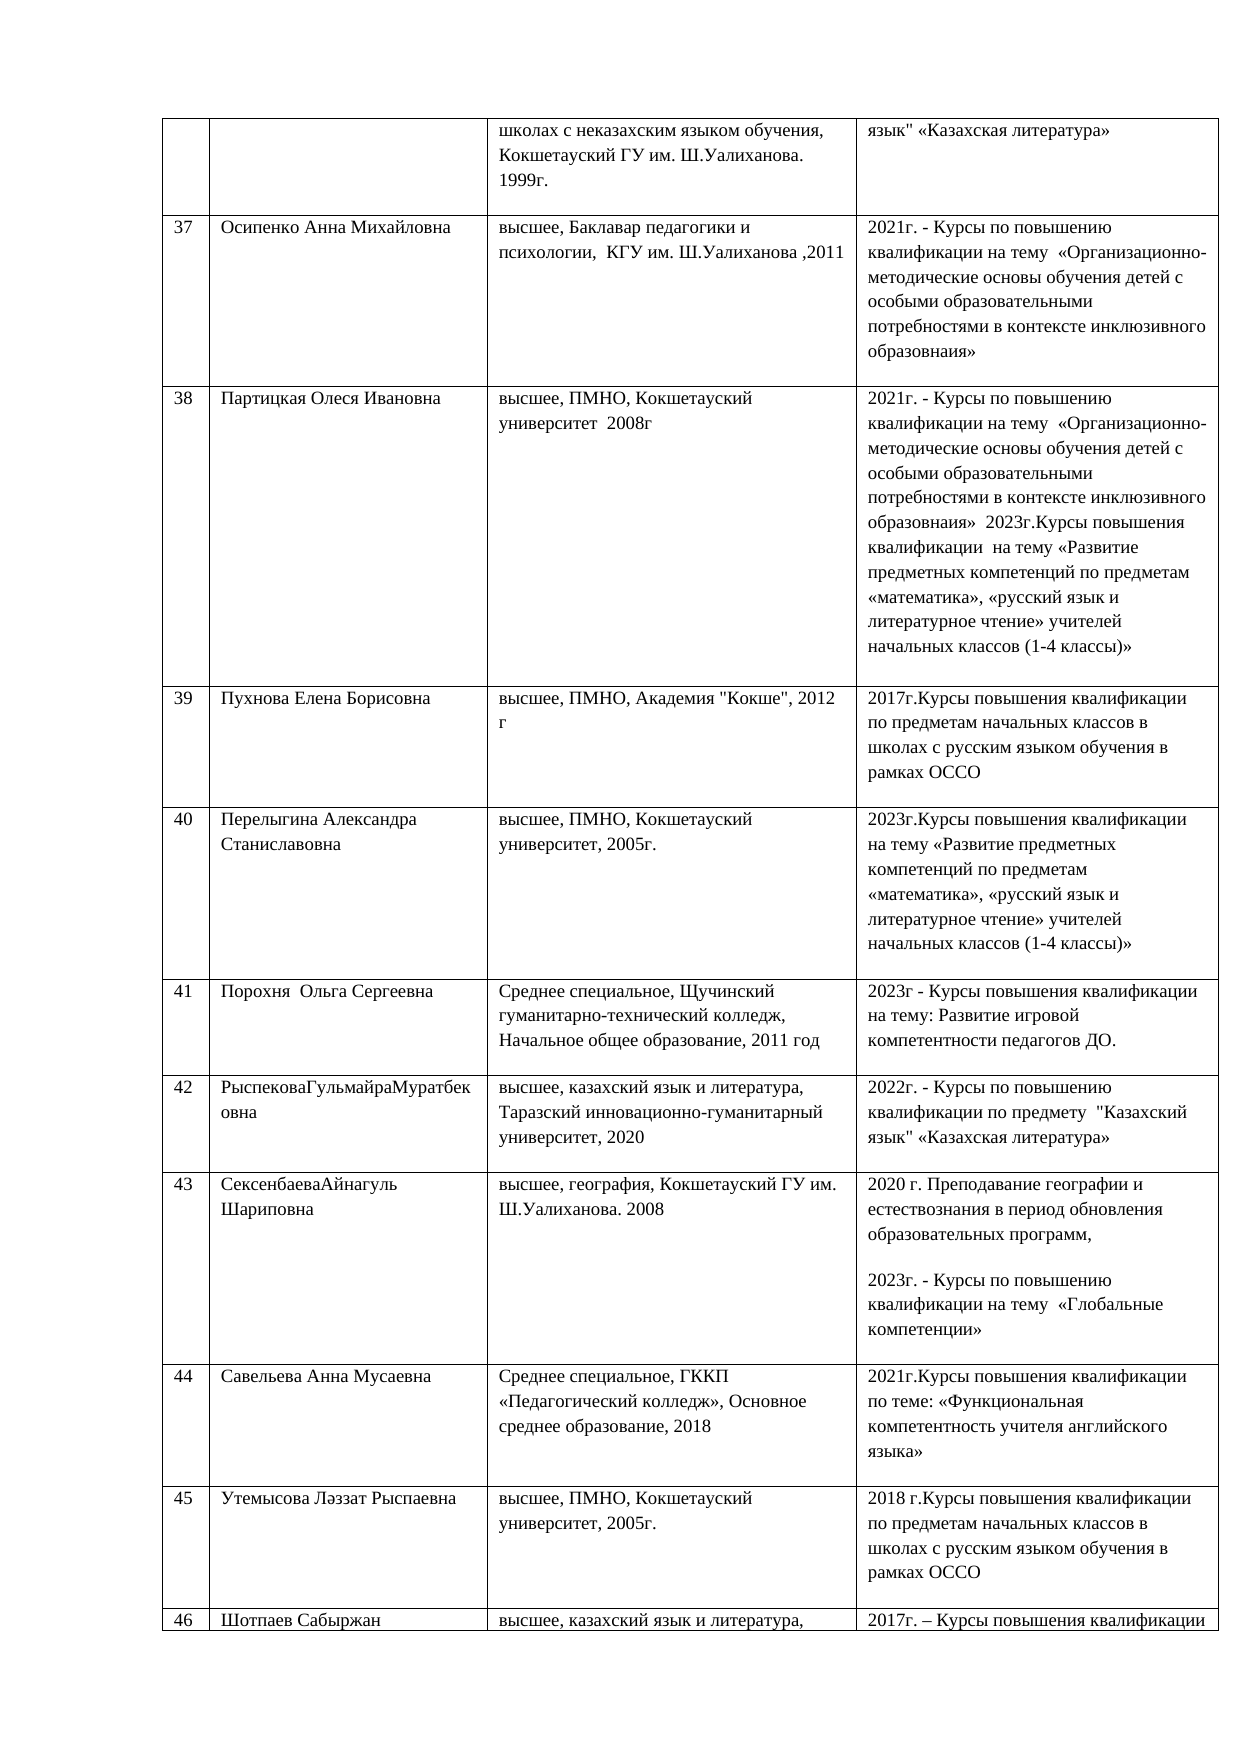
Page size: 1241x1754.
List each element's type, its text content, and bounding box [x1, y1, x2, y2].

table_cell высшее, ПМНО, Академия "Кокше", 2012 г [488, 687, 856, 807]
table_cell Савельева Анна Мусаевна [210, 1365, 487, 1486]
table_cell высшее, казахский язык и литература, Таразский инновационно-гуманитарный университет, 2020 [488, 1076, 856, 1172]
table_cell 40 [163, 808, 209, 978]
table_cell 36 [163, 119, 209, 215]
table_cell 2018 г.Курсы повышения квалификации по предметам начальных классов в школах с русским языком обучения в рамках ОССО [857, 1487, 1218, 1608]
table_cell 43 [163, 1173, 209, 1364]
table_cell 2021г. - Курсы по повышению квалификации на тему «Организационно- методические основы обучения детей с особыми образовательными потребностями в контексте инклюзивного образовнаия» 2023г.Курсы повышения квалификации на тему «Развитие предметных компетенций по предметам «математика», «русский язык и литературное чтение» учителей начальных классов (1-4 классы)» [857, 387, 1218, 686]
table_cell высшее, ПМНО, Кокшетауский университет, 2005г. [488, 808, 856, 978]
table_cell Среднее специальное, ГККП «Педагогический колледж», Основное среднее образование, 2018 [488, 1365, 856, 1486]
table_cell 39 [163, 687, 209, 807]
table_cell 46 [163, 1609, 209, 1630]
table_cell 2020 г. Преподавание географии и естествознания в период обновления образовательных программ, 2023г. - Курсы по повышению квалификации на тему «Глобальные компетенции» [857, 1173, 1218, 1364]
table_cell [488, 1609, 856, 1630]
table_cell 2023г - Курсы повышения квалификации на тему: Развитие игровой компетентности педагогов ДО. [857, 980, 1218, 1075]
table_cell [488, 119, 856, 215]
table_cell 2021г.Курсы повышения квалификации по теме: «Функциональная компетентность учителя английского языка» [857, 1365, 1218, 1486]
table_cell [210, 1609, 487, 1630]
table_cell 44 [163, 1365, 209, 1486]
table_cell Утемысова Ләззат Рыспаевна [210, 1487, 487, 1608]
table_cell Осипенко Анна Михайловна [210, 216, 487, 386]
table_cell Перелыгина Александра Станиславовна [210, 808, 487, 978]
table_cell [857, 1609, 1218, 1630]
table_cell Среднее специальное, Щучинский гуманитарно-технический колледж, Начальное общее образование, 2011 год [488, 980, 856, 1075]
table_cell высшее, ПМНО, Кокшетауский университет 2008г [488, 387, 856, 686]
table_cell 2021г. - Курсы по повышению квалификации на тему «Организационно- методические основы обучения детей с особыми образовательными потребностями в контексте инклюзивного образовнаия» [857, 216, 1218, 386]
table_cell 45 [163, 1487, 209, 1608]
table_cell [210, 119, 487, 215]
table_cell высшее, ПМНО, Кокшетауский университет, 2005г. [488, 1487, 856, 1608]
table_cell РыспековаГульмайраМуратбековна [210, 1076, 487, 1172]
table_cell СексенбаеваАйнагуль Шариповна [210, 1173, 487, 1364]
table_cell высшее, география, Кокшетауский ГУ им. Ш.Уалиханова. 2008 [488, 1173, 856, 1364]
table_cell 37 [163, 216, 209, 386]
table_cell Партицкая Олеся Ивановна [210, 387, 487, 686]
table_cell высшее, Баклавар педагогики и психологии, КГУ им. Ш.Уалиханова ,2011 [488, 216, 856, 386]
table_cell 2022г. - Курсы по повышению квалификации по предмету "Казахский язык" «Казахская литература» [857, 1076, 1218, 1172]
table_cell 2023г.Курсы повышения квалификации на тему «Развитие предметных компетенций по предметам «математика», «русский язык и литературное чтение» учителей начальных классов (1-4 классы)» [857, 808, 1218, 978]
table_cell 42 [163, 1076, 209, 1172]
table_cell Пухнова Елена Борисовна [210, 687, 487, 807]
table_cell 2017г.Курсы повышения квалификации по предметам начальных классов в школах с русским языком обучения в рамках ОССО [857, 687, 1218, 807]
table_cell 41 [163, 980, 209, 1075]
table_cell Порохня Ольга Сергеевна [210, 980, 487, 1075]
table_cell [857, 119, 1218, 215]
table_cell 38 [163, 387, 209, 686]
